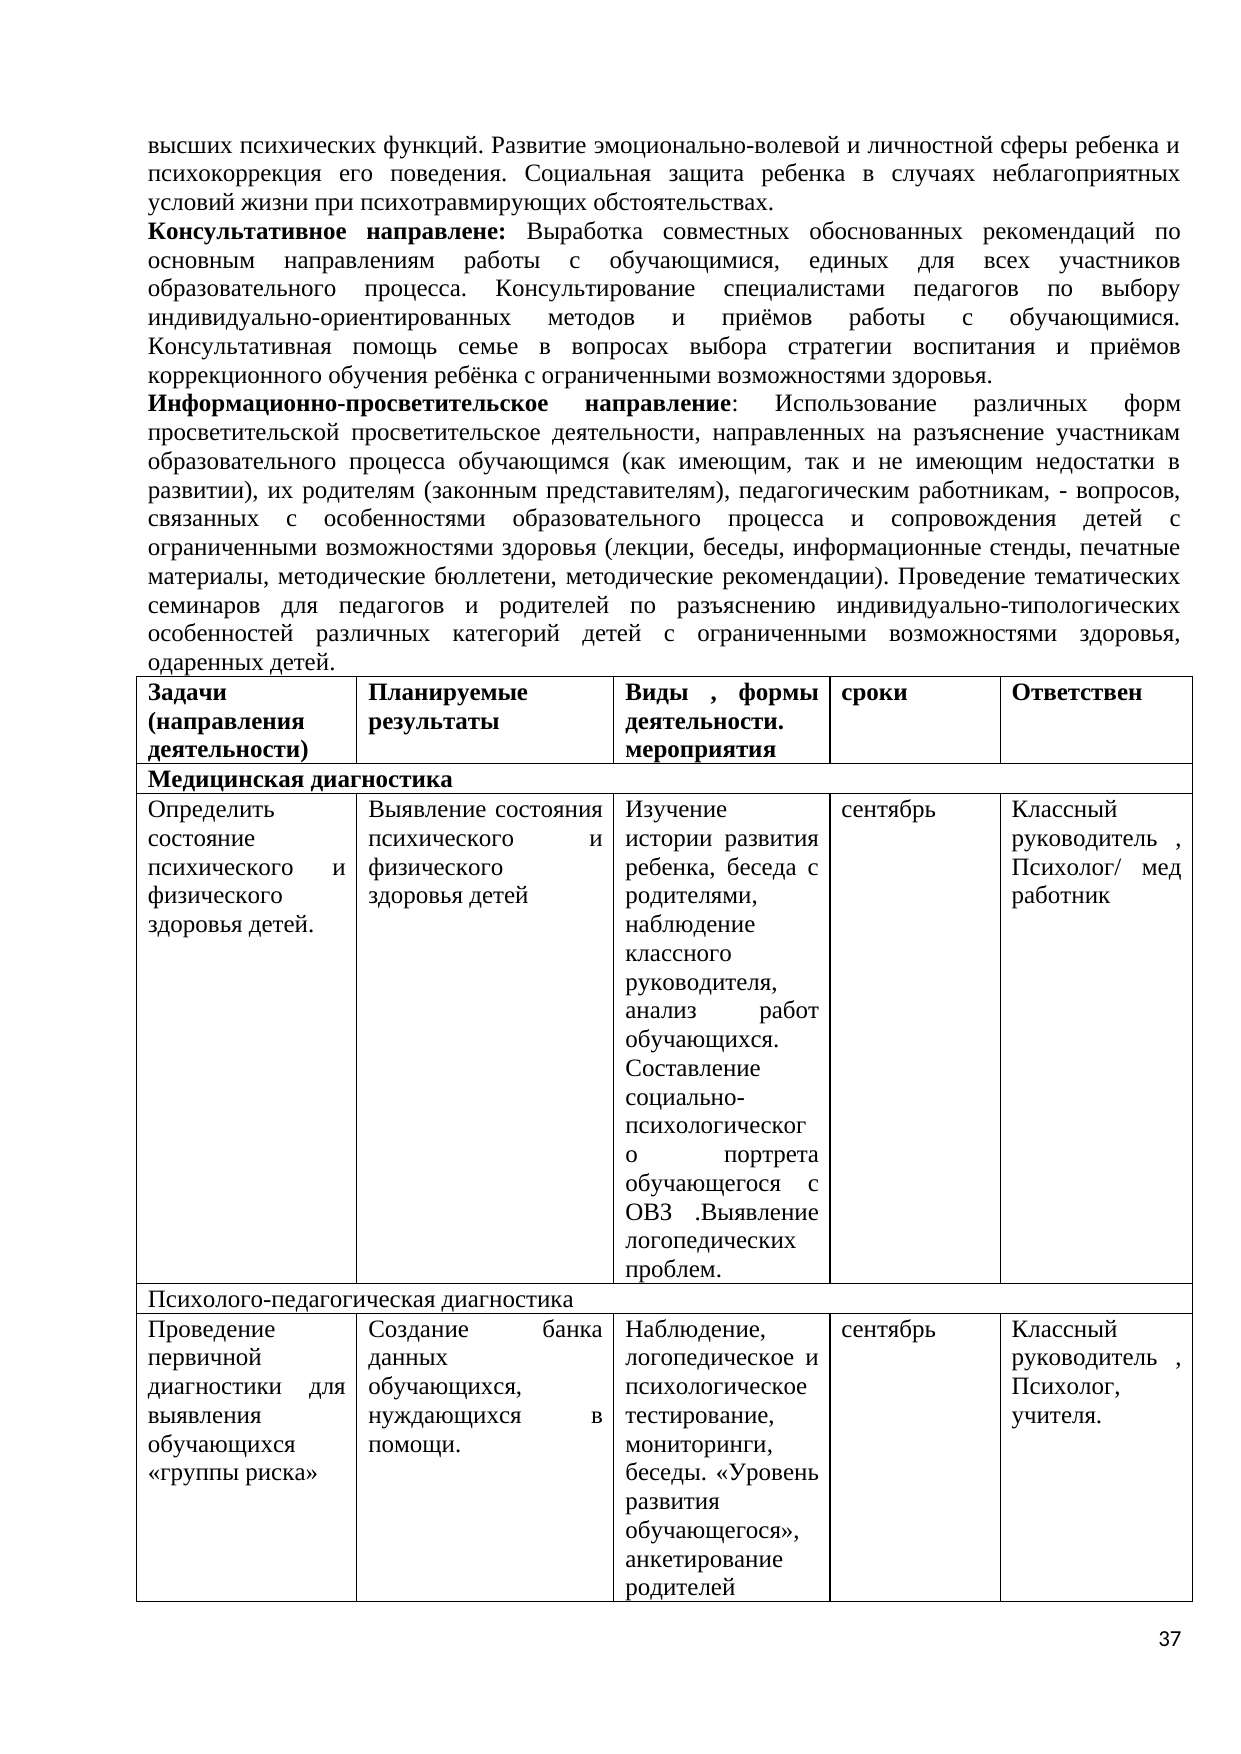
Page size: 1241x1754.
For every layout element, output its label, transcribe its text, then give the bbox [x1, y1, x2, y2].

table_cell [1001, 1314, 1192, 1601]
table_cell Выявление состояния психического и физического здоровья детей [357, 794, 613, 1283]
text Информационно-просветительское направление: Использование различных форм просветительской просветительское деятельности, направленных на разъяснение участникам образовательного процесса обучающимся (как имеющим, так и не имеющим недостатки в развитии), их родителям (законным представителям), педагогическим работникам, - вопросов, связанных с особенностями образовательного процесса и сопровождения детей с ограниченными возможностями здоровья (лекции, беседы, информационные стенды, печатные материалы, методические бюллетени, методические рекомендации). Проведение тематических семинаров для педагогов и родителей по разъяснению индивидуально-типологических особенностей различных категорий детей с ограниченными возможностями здоровья, одаренных детей. [148, 388, 1181, 676]
table_header Задачи (направления деятельности) [137, 677, 356, 763]
table_cell Классный руководитель , Психолог/ мед работник [1001, 794, 1192, 1283]
table_cell сентябрь [831, 794, 1000, 1283]
table_header сроки [831, 677, 1000, 763]
text Консультативное направлене: Выработка совместных обоснованных рекомендаций по основным направлениям работы с обучающимися, единых для всех участников образовательного процесса. Консультирование специалистами педагогов по выбору индивидуально-ориентированных методов и приёмов работы с обучающимися. Консультативная помощь семье в вопросах выбора стратегии воспитания и приёмов коррекционного обучения ребёнка с ограниченными возможностями здоровья. [148, 216, 1181, 388]
table_cell Определить состояние психического и физического здоровья детей. [137, 794, 356, 1283]
table_header Виды , формы деятельности. мероприятия [614, 677, 829, 763]
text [148, 130, 1181, 216]
table_cell сентябрь [831, 1314, 1000, 1601]
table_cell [137, 1314, 356, 1601]
table_cell Психолого-педагогическая диагностика [137, 1284, 1192, 1313]
table_cell Изучение истории развития ребенка, беседа с родителями, наблюдение классного руководителя, анализ работ обучающихся. Составление социально- психологического портрета обучающегося с ОВЗ .Выявление логопедических проблем. [614, 794, 829, 1283]
table_header Ответствен [1001, 677, 1192, 763]
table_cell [614, 1314, 829, 1601]
table_cell Медицинская диагностика [137, 764, 1192, 793]
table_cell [357, 1314, 613, 1601]
table_header Планируемые результаты [357, 677, 613, 763]
